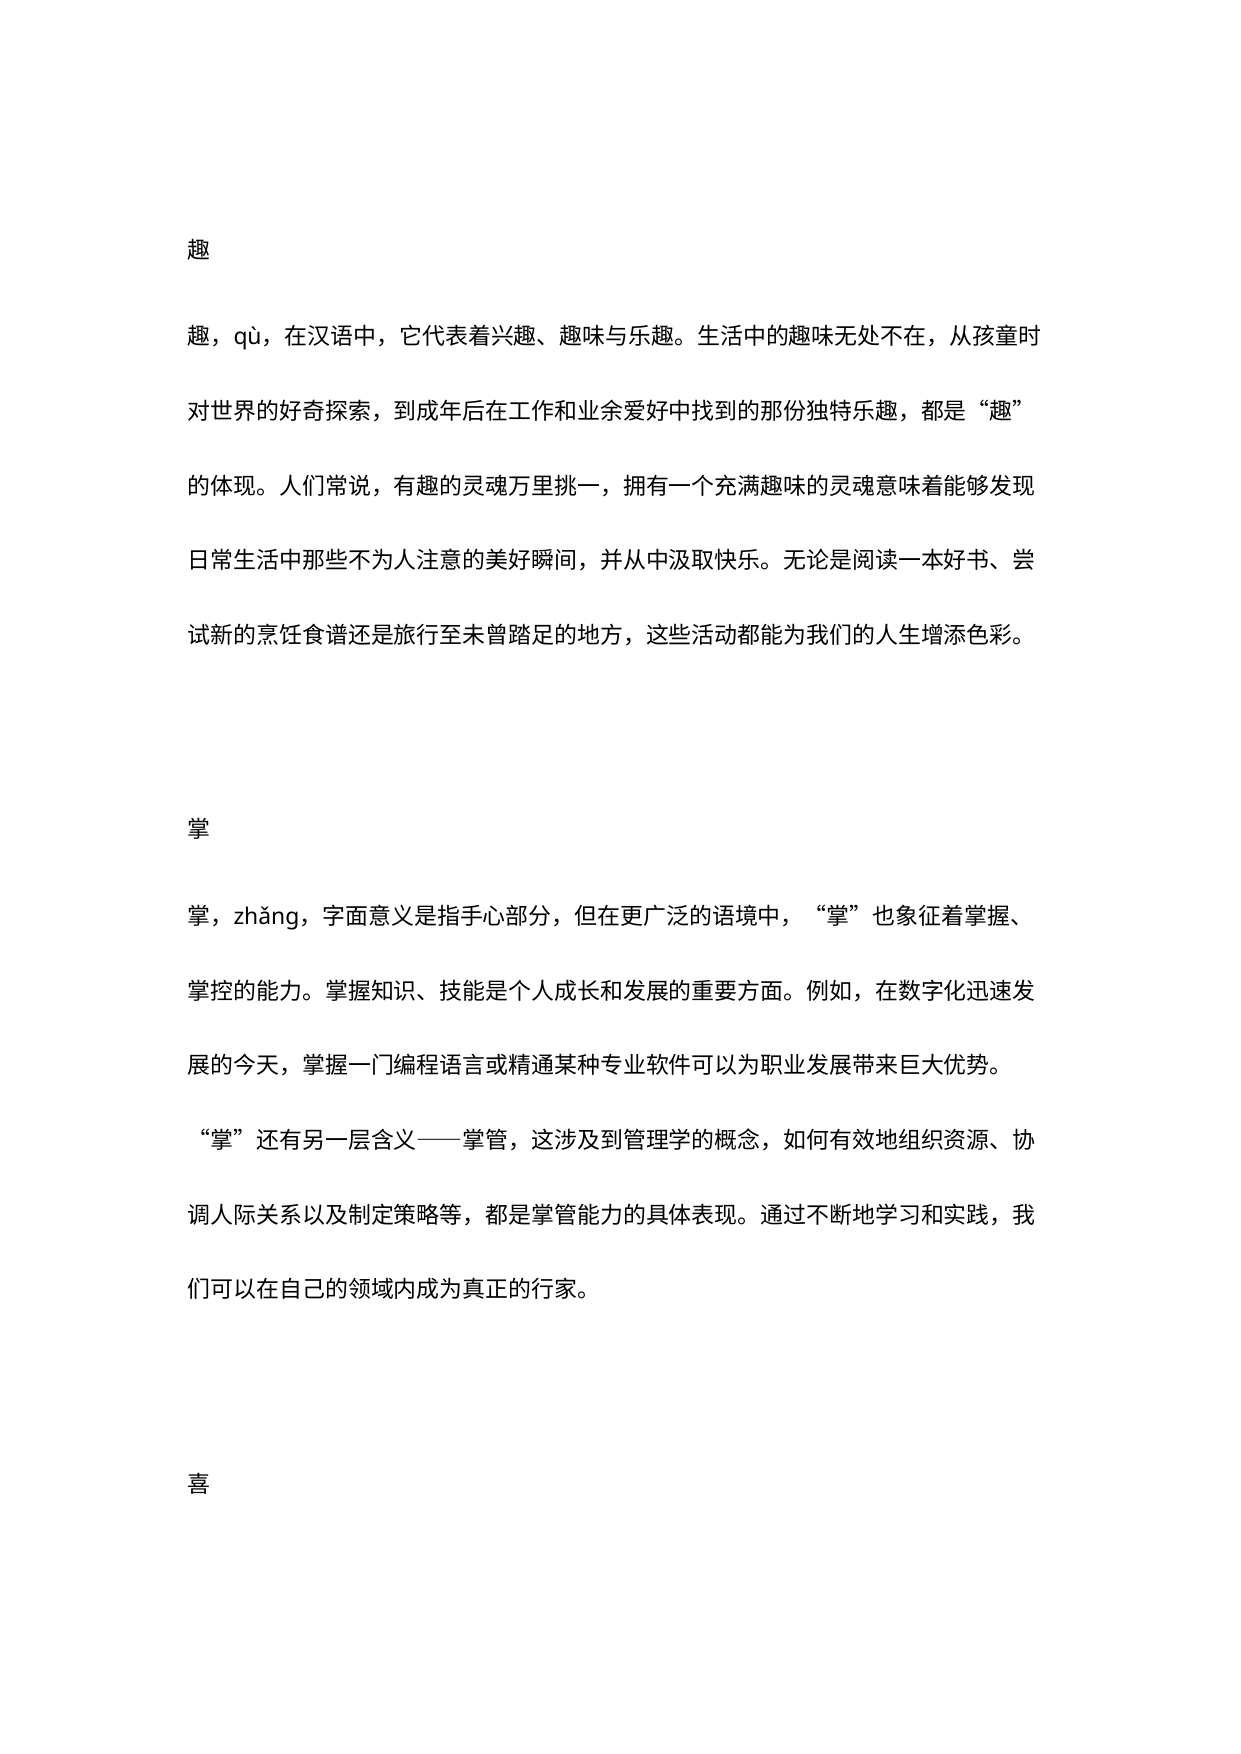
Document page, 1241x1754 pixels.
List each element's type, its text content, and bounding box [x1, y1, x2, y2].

text 趣，qù，在汉语中，它代表着兴趣、趣味与乐趣。生活中的趣味无处不在，从孩童时对世界的好奇探索，到成年后在工作和业余爱好中找到的那份独特乐趣，都是“趣”的体现。人们常说，有趣的灵魂万里挑一，拥有一个充满趣味的灵魂意味着能够发现日常生活中那些不为人注意的美好瞬间，并从中汲取快乐。无论是阅读一本好书、尝试新的烹饪食谱还是旅行至未曾踏足的地方，这些活动都能为我们的人生增添色彩。 [187, 302, 1053, 666]
text 掌，zhǎng，字面意义是指手心部分，但在更广泛的语境中，“掌”也象征着掌握、掌控的能力。掌握知识、技能是个人成长和发展的重要方面。例如，在数字化迅速发展的今天，掌握一门编程语言或精通某种专业软件可以为职业发展带来巨大优势。“掌”还有另一层含义——掌管，这涉及到管理学的概念，如何有效地组织资源、协调人际关系以及制定策略等，都是掌管能力的具体表现。通过不断地学习和实践，我们可以在自己的领域内成为真正的行家。 [187, 882, 1053, 1320]
text 喜 [187, 1450, 1053, 1515]
text 掌 [187, 795, 1053, 860]
text 趣 [187, 216, 1053, 281]
